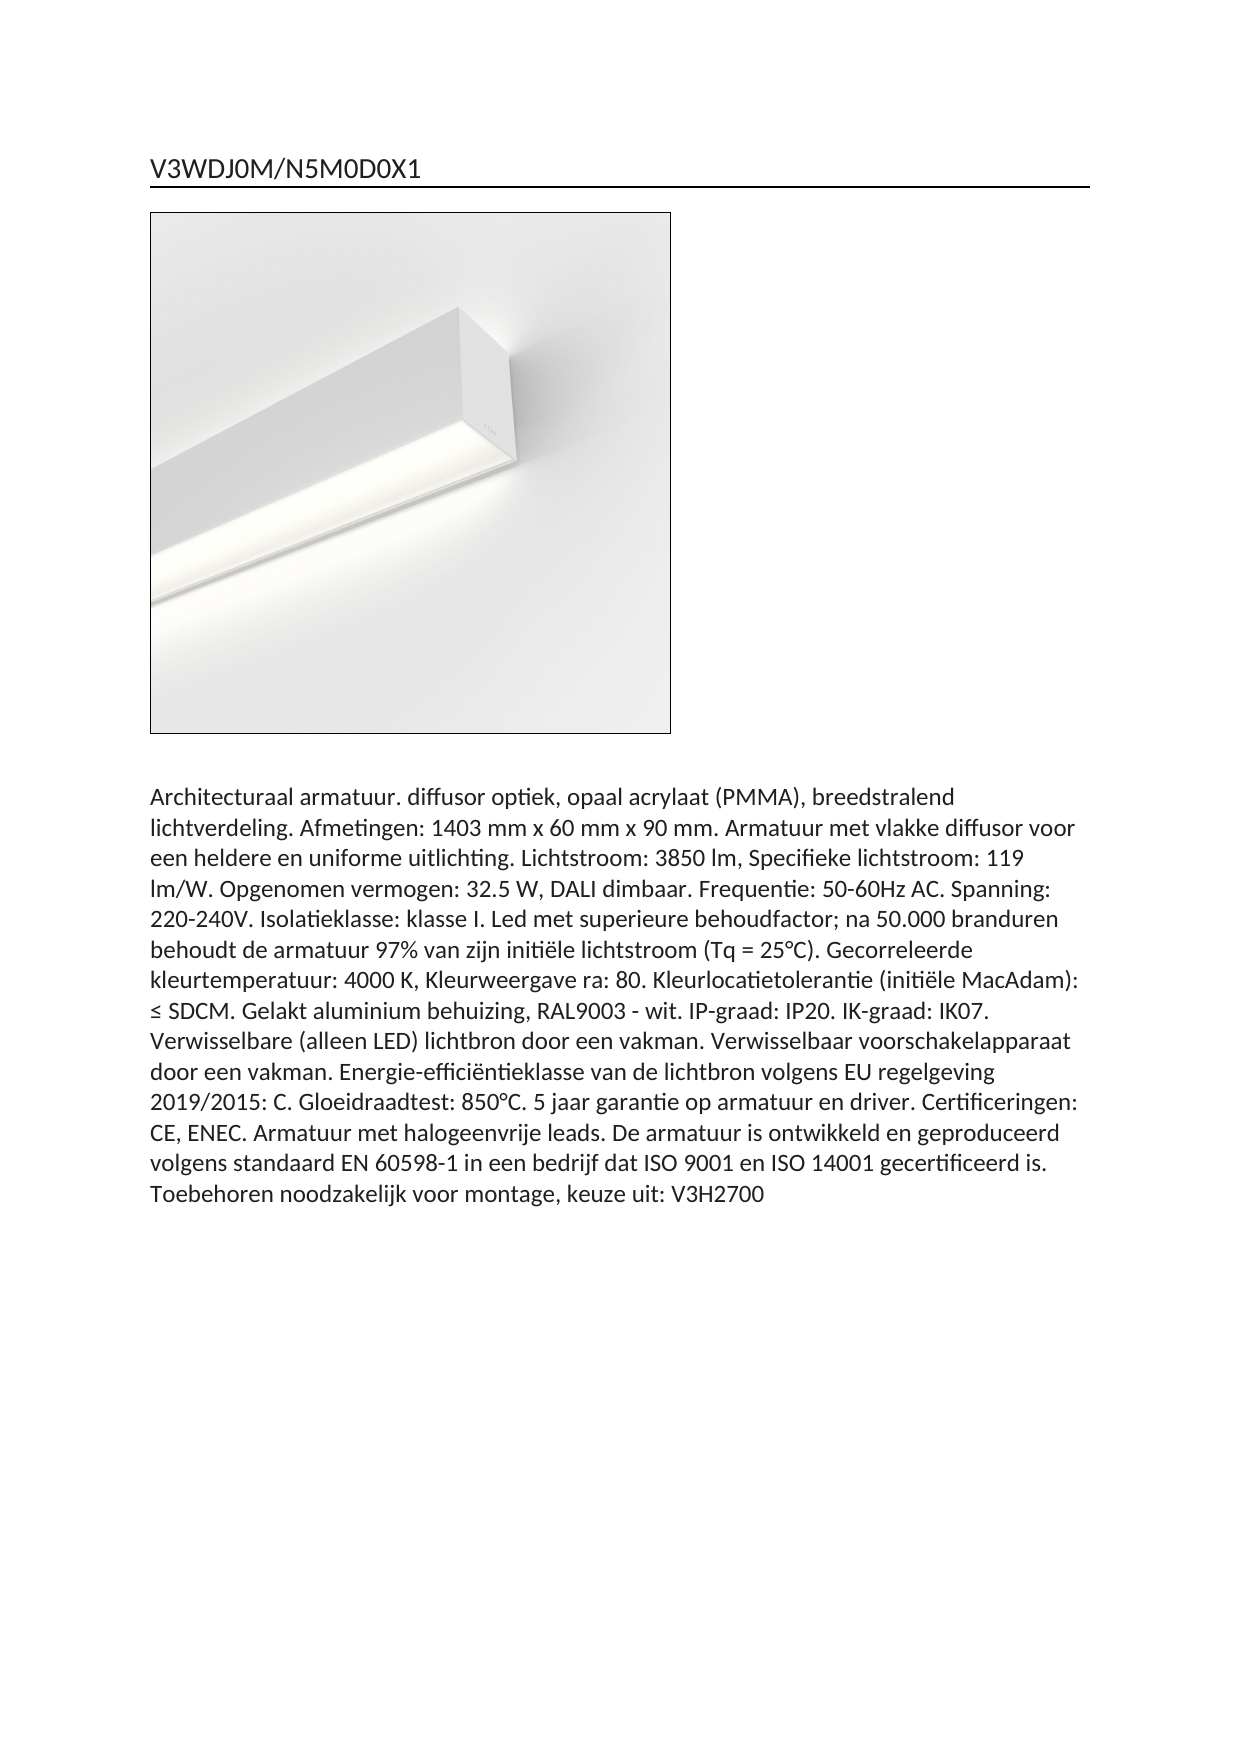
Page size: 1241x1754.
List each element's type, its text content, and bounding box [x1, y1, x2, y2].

text V3WDJ0M/N5M0D0X1 [150, 150, 1090, 186]
picture [151, 213, 670, 733]
text Architecturaal armatuur. diffusor optiek, opaal acrylaat (PMMA), breedstralend lichtverdeling. Afmetingen: 1403 mm x 60 mm x 90 mm. Armatuur met vlakke diffusor voor een heldere en uniforme uitlichting. Lichtstroom: 3850 lm, Specifieke lichtstroom: 119 lm/W. Opgenomen vermogen: 32.5 W, DALI dimbaar. Frequentie: 50-60Hz AC. Spanning: 220-240V. Isolatieklasse: klasse I. Led met superieure behoudfactor; na 50.000 branduren behoudt de armatuur 97% van zijn initiële lichtstroom (Tq = 25°C). Gecorreleerde kleurtemperatuur: 4000 K, Kleurweergave ra: 80. Kleurlocatietolerantie (initiële MacAdam): ≤ SDCM. Gelakt aluminium behuizing, RAL9003 - wit. IP-graad: IP20. IK-graad: IK07. Verwisselbare (alleen LED) lichtbron door een vakman. Verwisselbaar voorschakelapparaat door een vakman. Energie-efficiëntieklasse van de lichtbron volgens EU regelgeving 2019/2015: C. Gloeidraadtest: 850°C. 5 jaar garantie op armatuur en driver. Certificeringen: CE, ENEC. Armatuur met halogeenvrije leads. De armatuur is ontwikkeld en geproduceerd volgens standaard EN 60598-1 in een bedrijf dat ISO 9001 en ISO 14001 gecertificeerd is. Toebehoren noodzakelijk voor montage, keuze uit: V3H2700 [150, 781, 1090, 1208]
